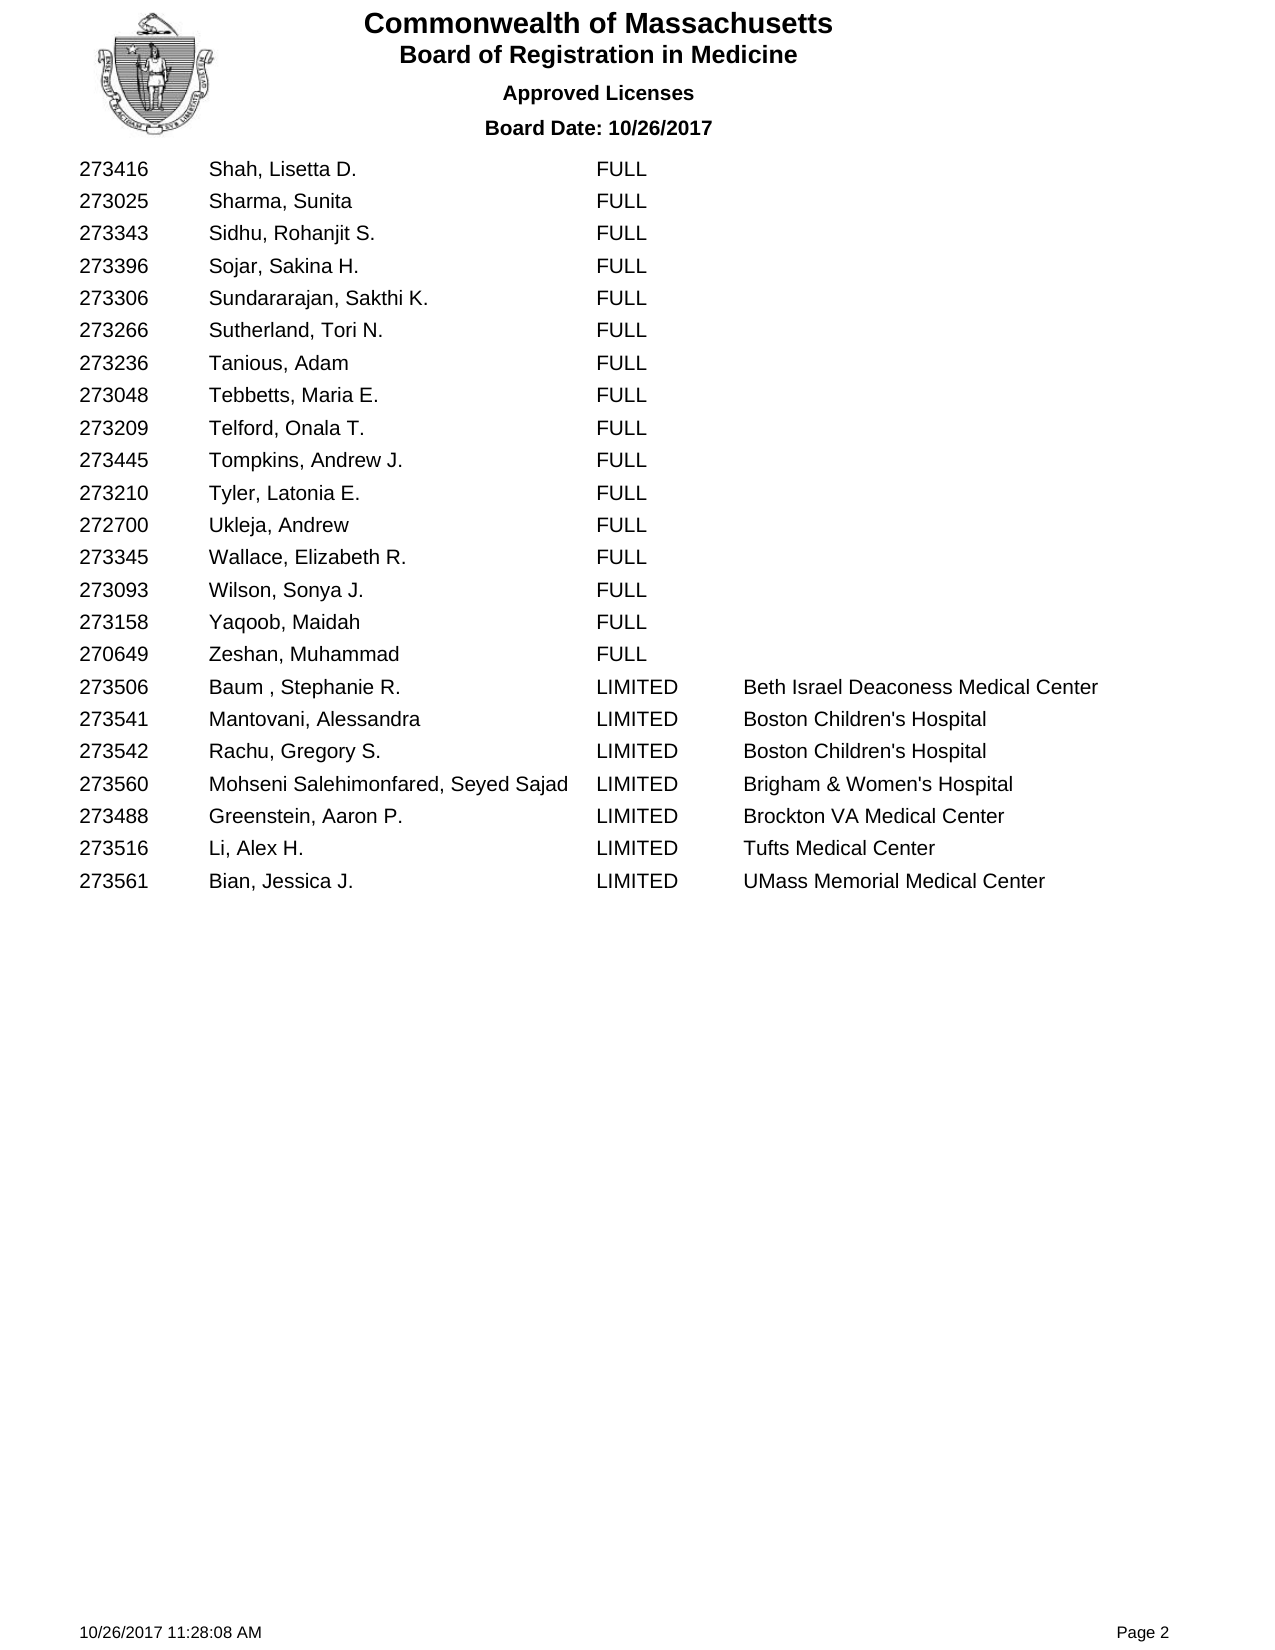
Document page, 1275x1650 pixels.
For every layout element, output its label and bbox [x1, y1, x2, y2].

picture [85, 4, 225, 148]
table_cell [75, 152, 1173, 897]
